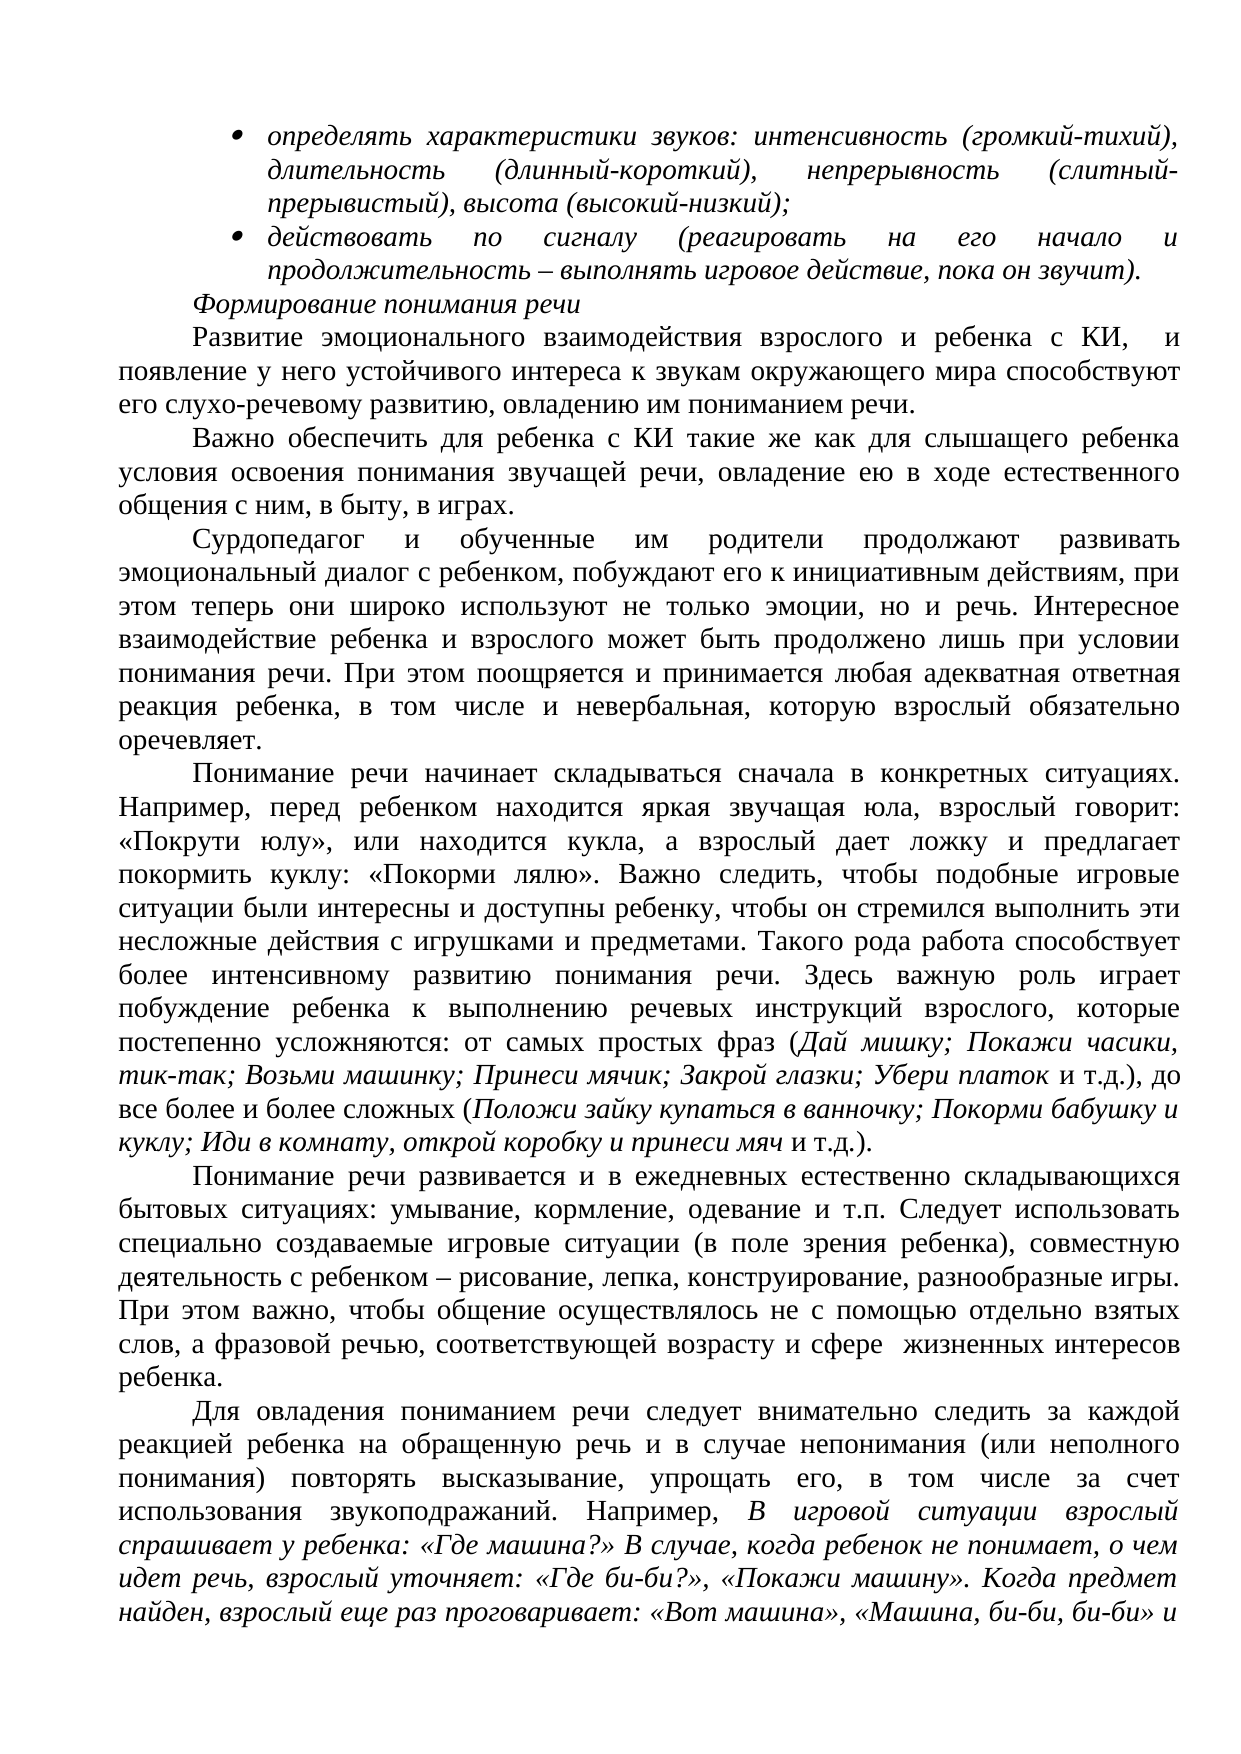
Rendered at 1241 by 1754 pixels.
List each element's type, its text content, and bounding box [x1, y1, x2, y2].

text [118, 1393, 1181, 1628]
text Важно обеспечить для ребенка с КИ такие же как для слышащего ребенка условия освоения понимания звучащей речи, овладение ею в ходе естественного общения с ним, в быту, в играх. [118, 420, 1181, 521]
list определять характеристики звуков: интенсивность (громкий-тихий), длительность (длинный-короткий), непрерывность (слитный-прерывистый), высота (высокий-низкий); [229, 118, 1181, 219]
text Понимание речи начинает складываться сначала в конкретных ситуациях. Например, перед ребенком находится яркая звучащая юла, взрослый говорит: «Покрути юлу», или находится кукла, а взрослый дает ложку и предлагает покормить куклу: «Покорми лялю». Важно следить, чтобы подобные игровые ситуации были интересны и доступны ребенку, чтобы он стремился выполнить эти несложные действия с игрушками и предметами. Такого рода работа способствует более интенсивному развитию понимания речи. Здесь важную роль играет побуждение ребенка к выполнению речевых инструкций взрослого, которые постепенно усложняются: от самых простых фраз (Дай мишку; Покажи часики, тик-так; Возьми машинку; Принеси мячик; Закрой глазки; Убери платок и т.д.), до все более и более сложных (Положи зайку купаться в ванночку; Покорми бабушку и куклу; Иди в комнату, открой коробку и принеси мяч и т.д.). [118, 756, 1181, 1158]
text Понимание речи развивается и в ежедневных естественно складывающихся бытовых ситуациях: умывание, кормление, одевание и т.п. Следует использовать специально создаваемые игровые ситуации (в поле зрения ребенка), совместную деятельность с ребенком – рисование, лепка, конструирование, разнообразные игры. При этом важно, чтобы общение осуществлялось не с помощью отдельно взятых слов, а фразовой речью, соответствующей возрасту и сфере жизненных интересов ребенка. [118, 1158, 1181, 1393]
text Сурдопедагог и обученные им родители продолжают развивать эмоциональный диалог с ребенком, побуждают его к инициативным действиям, при этом теперь они широко используют не только эмоции, но и речь. Интересное взаимодействие ребенка и взрослого может быть продолжено лишь при условии понимания речи. При этом поощряется и принимается любая адекватная ответная реакция ребенка, в том числе и невербальная, которую взрослый обязательно оречевляет. [118, 521, 1181, 756]
list действовать по сигналу (реагировать на его начало и продолжительность – выполнять игровое действие, пока он звучит). [229, 219, 1181, 286]
text Развитие эмоционального взаимодействия взрослого и ребенка с КИ, и появление у него устойчивого интереса к звукам окружающего мира способствуют его слухо-речевому развитию, овладению им пониманием речи. [118, 319, 1181, 420]
text Формирование понимания речи [118, 286, 1181, 319]
